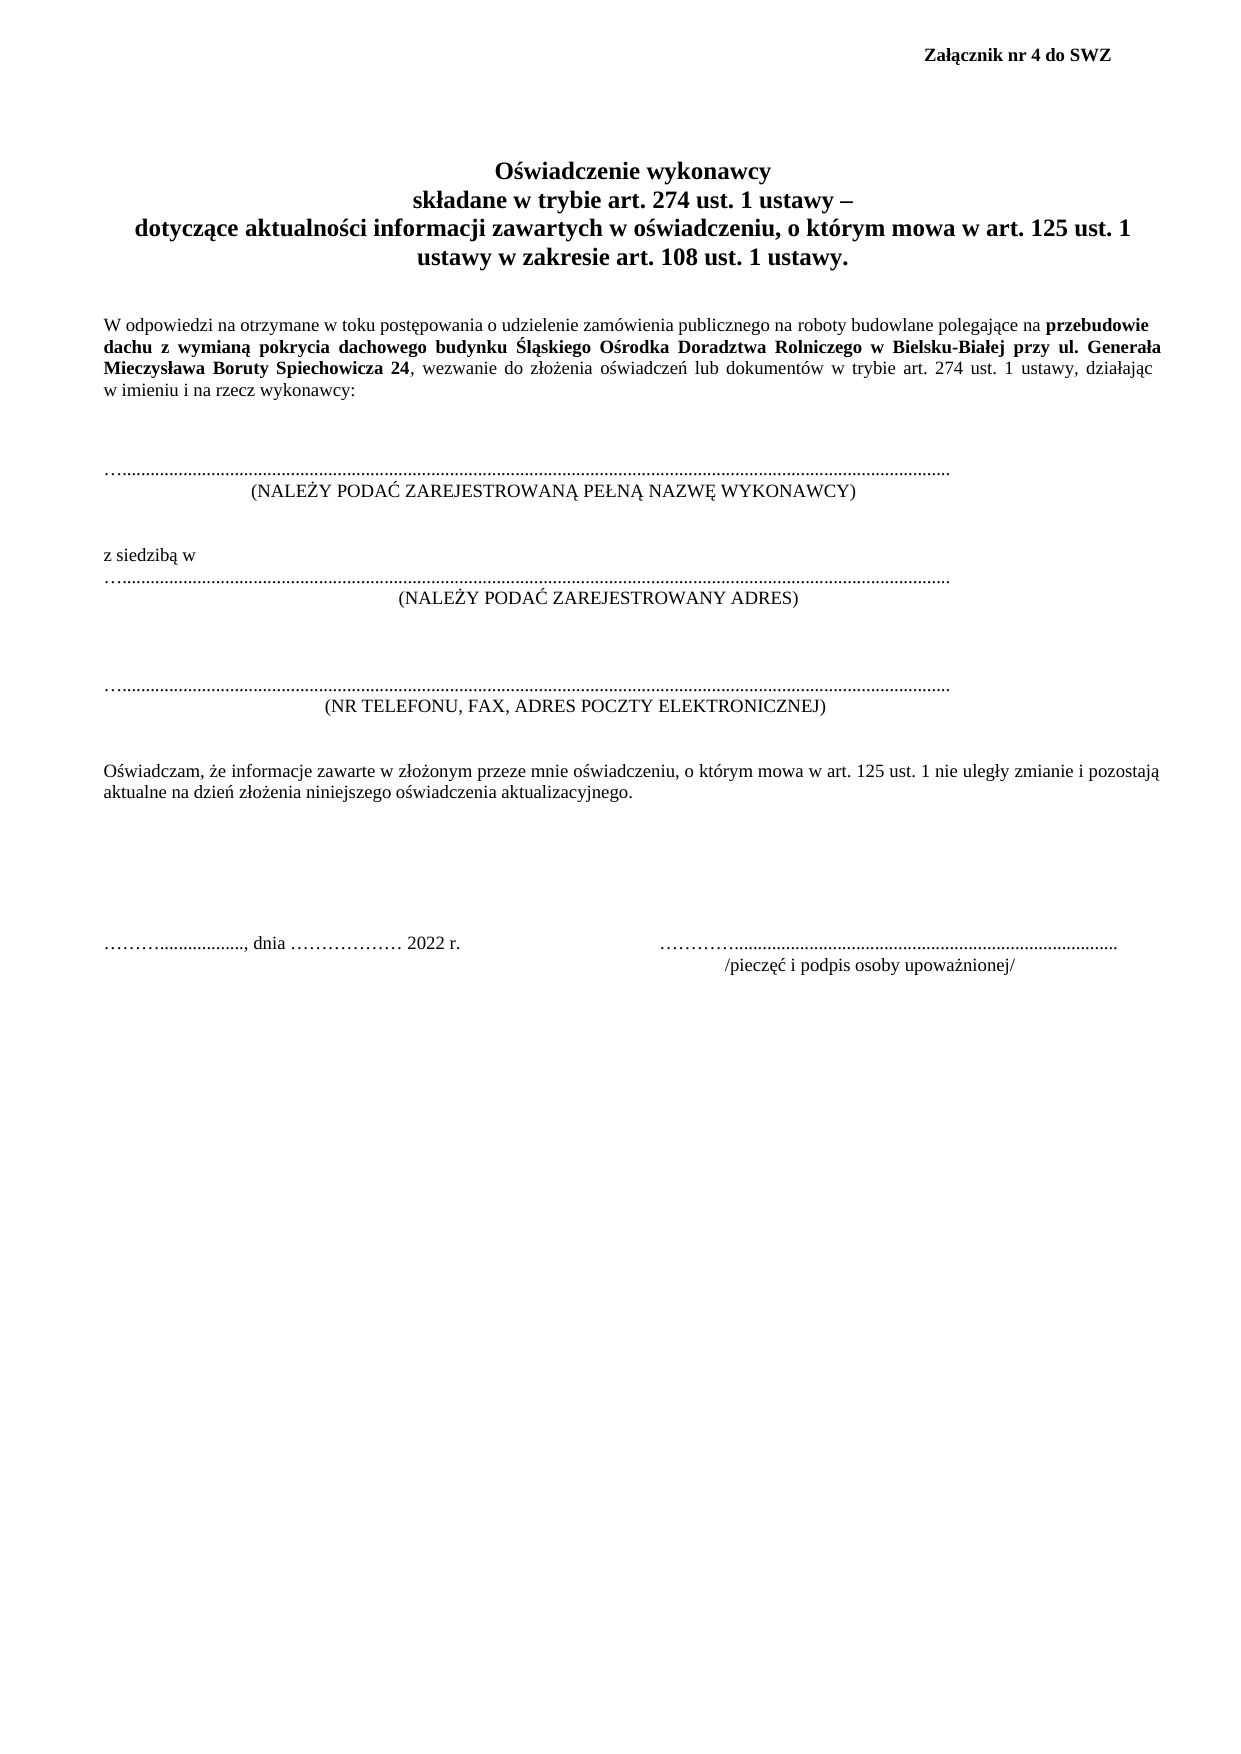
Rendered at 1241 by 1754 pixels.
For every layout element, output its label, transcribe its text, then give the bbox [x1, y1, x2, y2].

text ……….................., dnia ……………… 2022 r. ………….................................................................................. [103, 932, 1162, 954]
text (NR TELEFONU, FAX, ADRES POCZTY ELEKTRONICZNEJ) [324, 695, 1162, 717]
text …................................................................................................................................................................................. [103, 458, 1162, 479]
text W odpowiedzi na otrzymane w toku postępowania o udzielenie zamówienia publicznego na roboty budowlane polegające na przebudowie [103, 314, 1162, 336]
text dachu z wymianą pokrycia dachowego budynku Śląskiego Ośrodka Doradztwa Rolniczego w Bielsku-Białej przy ul. Generała Mieczysława Boruty Spiechowicza 24, wezwanie do złożenia oświadczeń lub dokumentów w trybie art. 274 ust. 1 ustawy, działając w imieniu i na rzecz wykonawcy: [103, 336, 1162, 400]
text Załącznik nr 4 do SWZ [103, 44, 1162, 66]
text …................................................................................................................................................................................. [103, 673, 1162, 695]
text (NALEŻY PODAĆ ZAREJESTROWANY ADRES) [324, 587, 1162, 609]
text z siedzibą w [103, 544, 1162, 566]
text dotyczące aktualności informacji zawartych w oświadczeniu, o którym mowa w art. 125 ust. 1 ustawy w zakresie art. 108 ust. 1 ustawy. [103, 213, 1162, 271]
text /pieczęć i podpis osoby upoważnionej/ [606, 954, 1162, 975]
text (NALEŻY PODAĆ ZAREJESTROWANĄ PEŁNĄ NAZWĘ WYKONAWCY) [177, 479, 1162, 501]
text …................................................................................................................................................................................. [103, 566, 1162, 587]
text składane w trybie art. 274 ust. 1 ustawy – [103, 185, 1162, 213]
text Oświadczam, że informacje zawarte w złożonym przeze mnie oświadczeniu, o którym mowa w art. 125 ust. 1 nie uległy zmianie i pozostają aktualne na dzień złożenia niniejszego oświadczenia aktualizacyjnego. [103, 760, 1162, 803]
text Oświadczenie wykonawcy [103, 156, 1162, 185]
